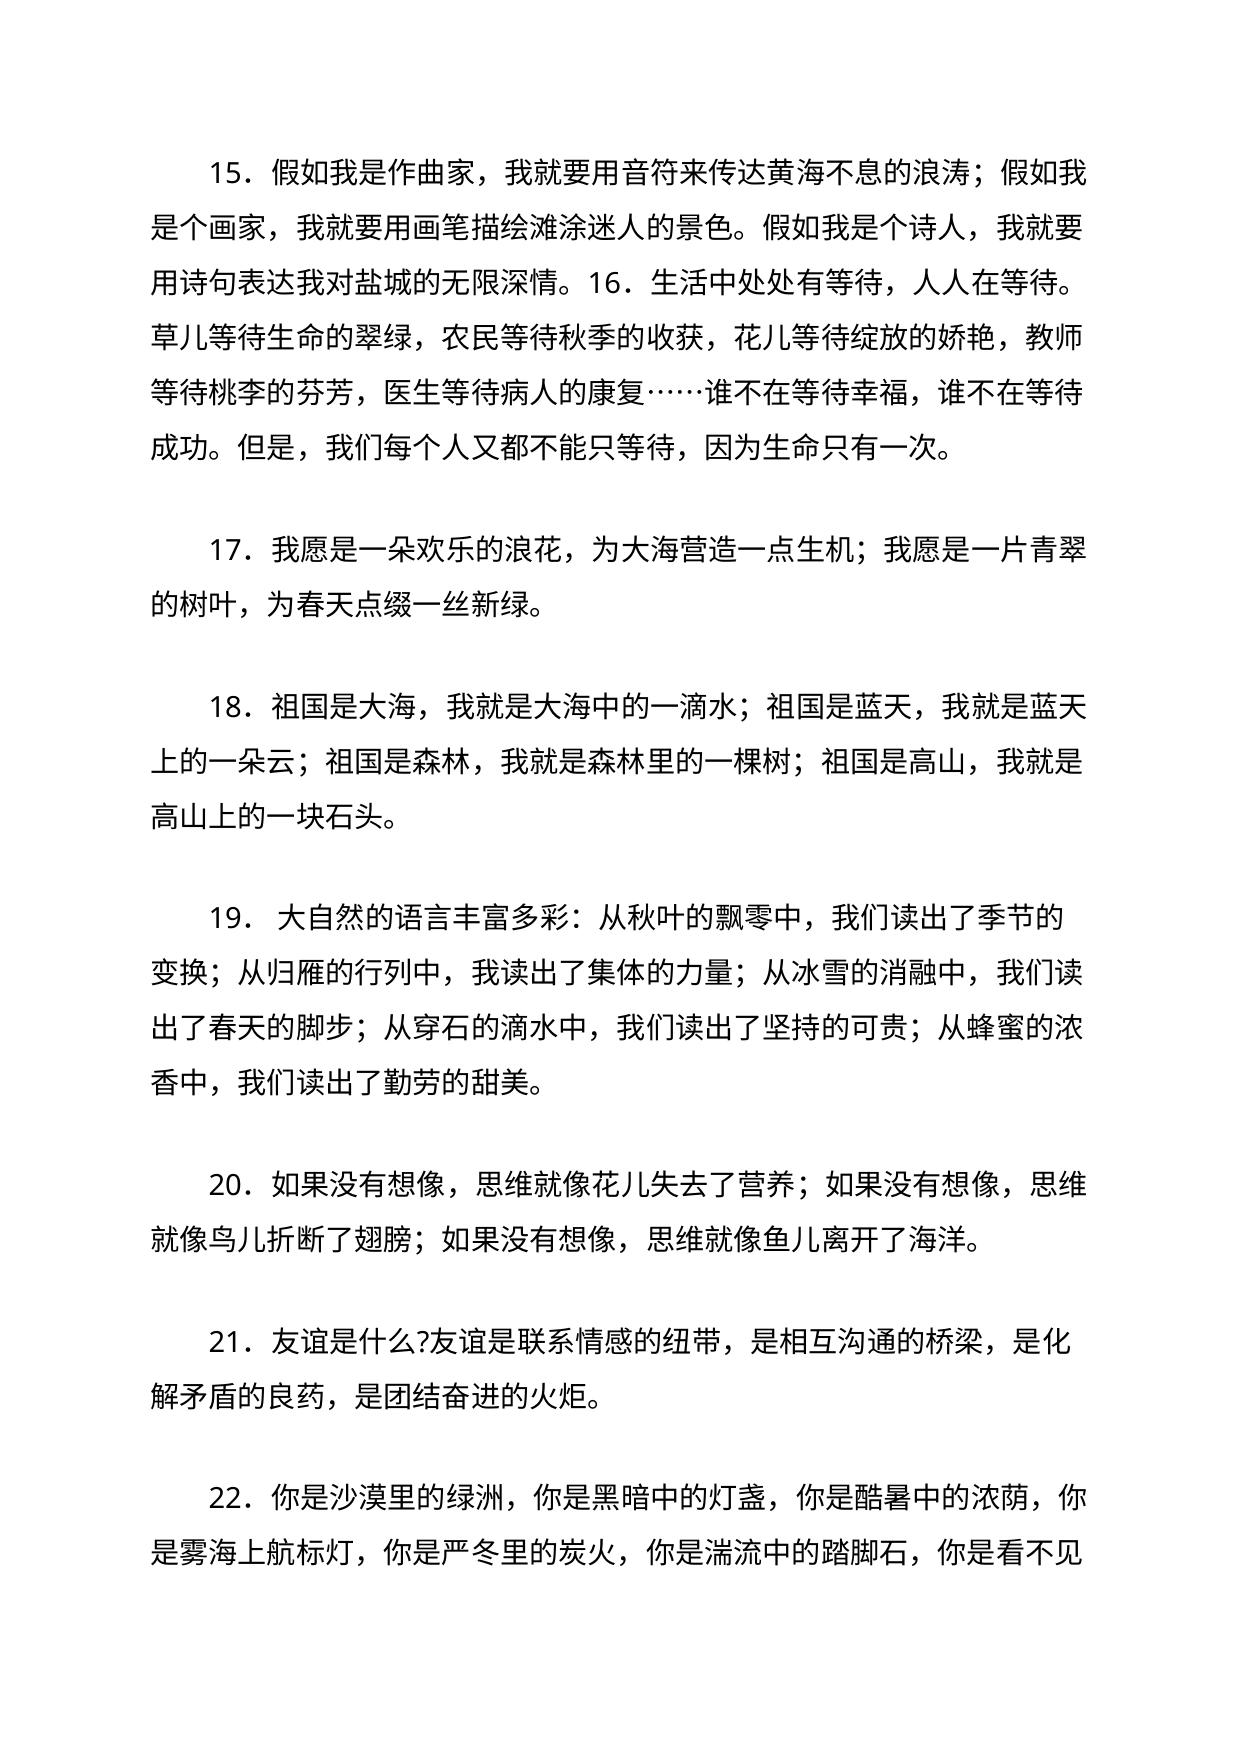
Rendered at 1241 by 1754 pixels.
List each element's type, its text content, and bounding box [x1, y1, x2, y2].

text 20．如果没有想像，思维就像花儿失去了营养；如果没有想像，思维就像鸟儿折断了翅膀；如果没有想像，思维就像鱼儿离开了海洋。 [150, 1161, 1090, 1259]
text 18．祖国是大海，我就是大海中的一滴水；祖国是蓝天，我就是蓝天上的一朵云；祖国是森林，我就是森林里的一棵树；祖国是高山，我就是高山上的一块石头。 [150, 683, 1090, 835]
text 19． 大自然的语言丰富多彩：从秋叶的飘零中，我们读出了季节的变换；从归雁的行列中，我读出了集体的力量；从冰雪的消融中，我们读出了春天的脚步；从穿石的滴水中，我们读出了坚持的可贵；从蜂蜜的浓香中，我们读出了勤劳的甜美。 [150, 895, 1090, 1102]
text 15．假如我是作曲家，我就要用音符来传达黄海不息的浪涛；假如我是个画家，我就要用画笔描绘滩涂迷人的景色。假如我是个诗人，我就要用诗句表达我对盐城的无限深情。16．生活中处处有等待，人人在等待。草儿等待生命的翠绿，农民等待秋季的收获，花儿等待绽放的娇艳，教师等待桃李的芬芳，医生等待病人的康复……谁不在等待幸福，谁不在等待成功。但是，我们每个人又都不能只等待，因为生命只有一次。 [150, 150, 1090, 467]
text 21．友谊是什么?友谊是联系情感的纽带，是相互沟通的桥梁，是化解矛盾的良药，是团结奋进的火炬。 [150, 1318, 1090, 1416]
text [150, 1475, 1090, 1572]
text 17．我愿是一朵欢乐的浪花，为大海营造一点生机；我愿是一片青翠的树叶，为春天点缀一丝新绿。 [150, 526, 1090, 624]
